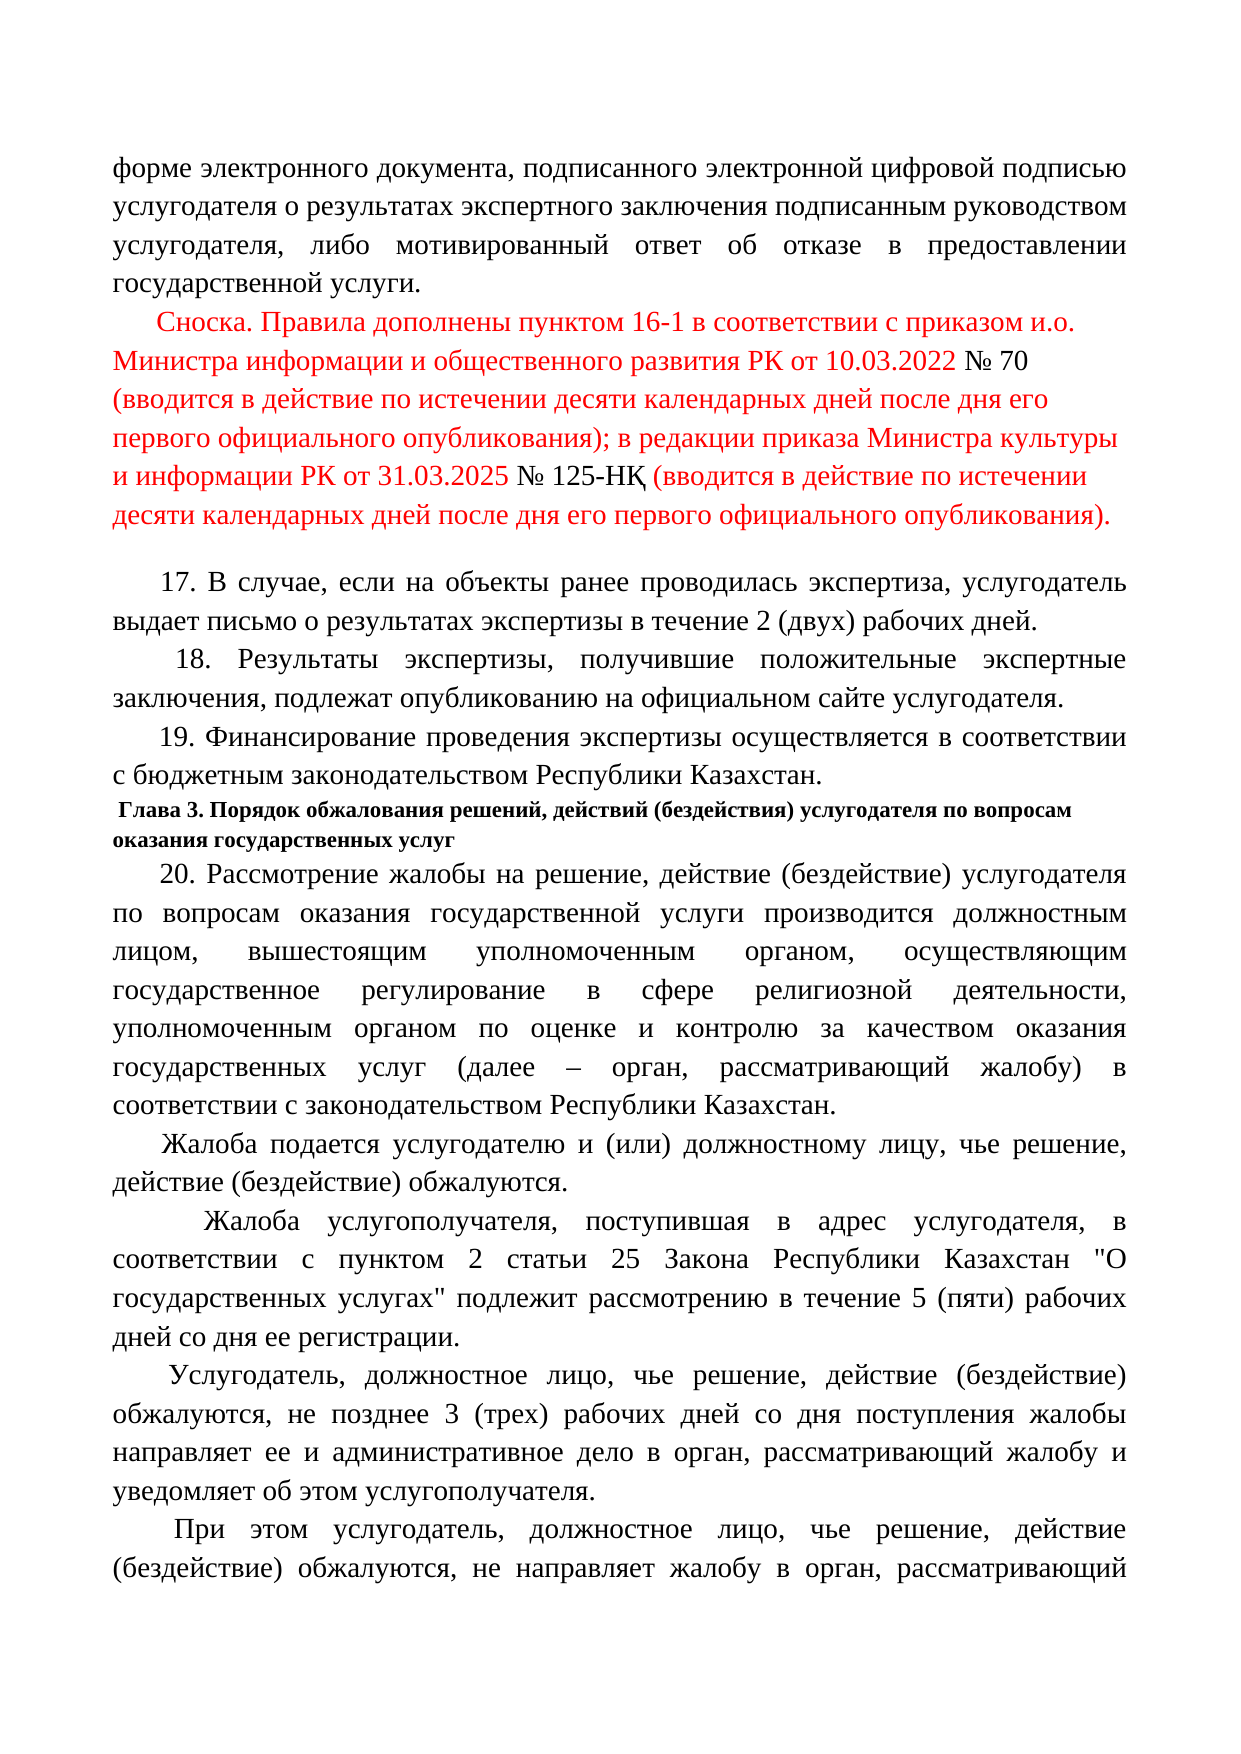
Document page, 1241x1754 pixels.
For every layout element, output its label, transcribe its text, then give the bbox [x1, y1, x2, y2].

text Жалоба подается услугодателю и (или) должностному лицу, чье решение, действие (бездействие) обжалуются. [112, 1126, 1128, 1198]
text 20. Рассмотрение жалобы на решение, действие (бездействие) услугодателя по вопросам оказания государственной услуги производится должностным лицом, вышестоящим уполномоченным органом, осуществляющим государственное регулирование в сфере религиозной деятельности, уполномоченным органом по оценке и контролю за качеством оказания государственных услуг (далее – орган, рассматривающий жалобу) в соответствии с законодательством Республики Казахстан. [112, 856, 1128, 1121]
text Жалоба услугополучателя, поступившая в адрес услугодателя, в соответствии с пунктом 2 статьи 25 Закона Республики Казахстан "О государственных услугах" подлежит рассмотрению в течение 5 (пяти) рабочих дней со дня ее регистрации. [112, 1203, 1128, 1352]
text Услугодатель, должностное лицо, чье решение, действие (бездействие) обжалуются, не позднее 3 (трех) рабочих дней со дня поступления жалобы направляет ее и административное дело в орган, рассматривающий жалобу и уведомляет об этом услугополучателя. [112, 1357, 1128, 1506]
text 17. В случае, если на объекты ранее проводилась экспертиза, услугодатель выдает письмо о результатах экспертизы в течение 2 (двух) рабочих дней. [112, 564, 1128, 637]
text Глава 3. Порядок обжалования решений, действий (бездействия) услугодателя по вопросам оказания государственных услуг [112, 796, 1128, 852]
text 19. Финансирование проведения экспертизы осуществляется в соответствии с бюджетным законодательством Республики Казахстан. [112, 719, 1128, 791]
text 18. Результаты экспертизы, получившие положительные экспертные заключения, подлежат опубликованию на официальном сайте услугодателя. [112, 642, 1128, 714]
text Сноска. Правила дополнены пунктом 16-1 в соответствии с приказом и.о. Министра информации и общественного развития РК от 10.03.2022 № 70 (вводится в действие по истечении десяти календарных дней после дня его первого официального опубликования); в редакции приказа Министра культуры и информации РК от 31.03.2025 № 125-НҚ (вводится в действие по истечении десяти календарных дней после дня его первого официального опубликования). [112, 304, 1128, 561]
